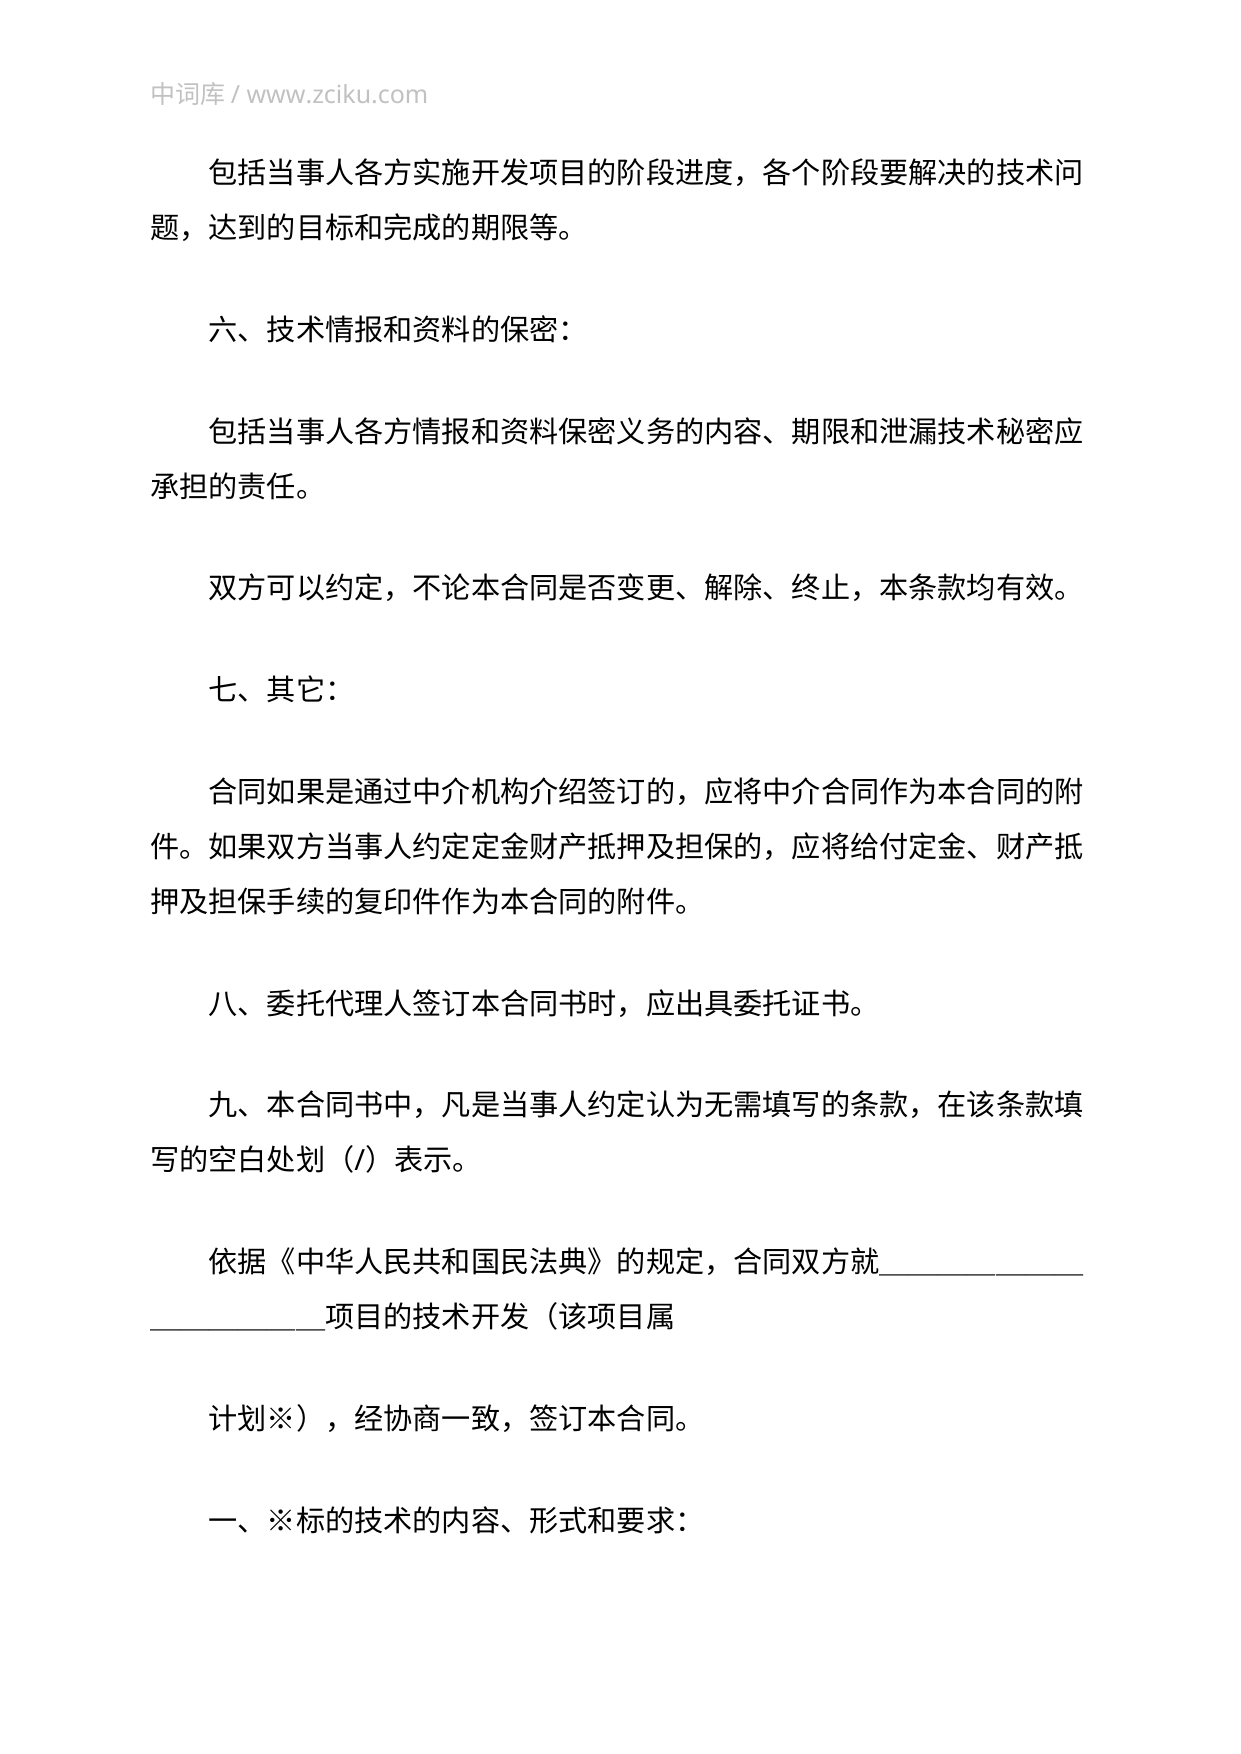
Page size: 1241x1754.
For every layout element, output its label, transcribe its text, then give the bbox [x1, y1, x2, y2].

text 九、本合同书中，凡是当事人约定认为无需填写的条款，在该条款填写的空白处划（/）表示。 [150, 1082, 1090, 1179]
text 合同如果是通过中介机构介绍签订的，应将中介合同作为本合同的附件。如果双方当事人约定定金财产抵押及担保的，应将给付定金、财产抵押及担保手续的复印件作为本合同的附件。 [150, 769, 1090, 921]
text 一、※标的技术的内容、形式和要求： [150, 1497, 1090, 1539]
text 计划※），经协商一致，签订本合同。 [150, 1396, 1090, 1438]
text 依据《中华人民共和国民法典》的规定，合同双方就＿＿＿＿＿＿＿＿＿＿＿＿＿项目的技术开发（该项目属 [150, 1239, 1090, 1336]
text 包括当事人各方实施开发项目的阶段进度，各个阶段要解决的技术问题，达到的目标和完成的期限等。 [150, 150, 1090, 247]
text 包括当事人各方情报和资料保密义务的内容、期限和泄漏技术秘密应承担的责任。 [150, 408, 1090, 506]
text 八、委托代理人签订本合同书时，应出具委托证书。 [150, 980, 1090, 1022]
text 双方可以约定，不论本合同是否变更、解除、终止，本条款均有效。 [150, 565, 1090, 607]
text 六、技术情报和资料的保密： [150, 307, 1090, 349]
text 七、其它： [150, 667, 1090, 709]
